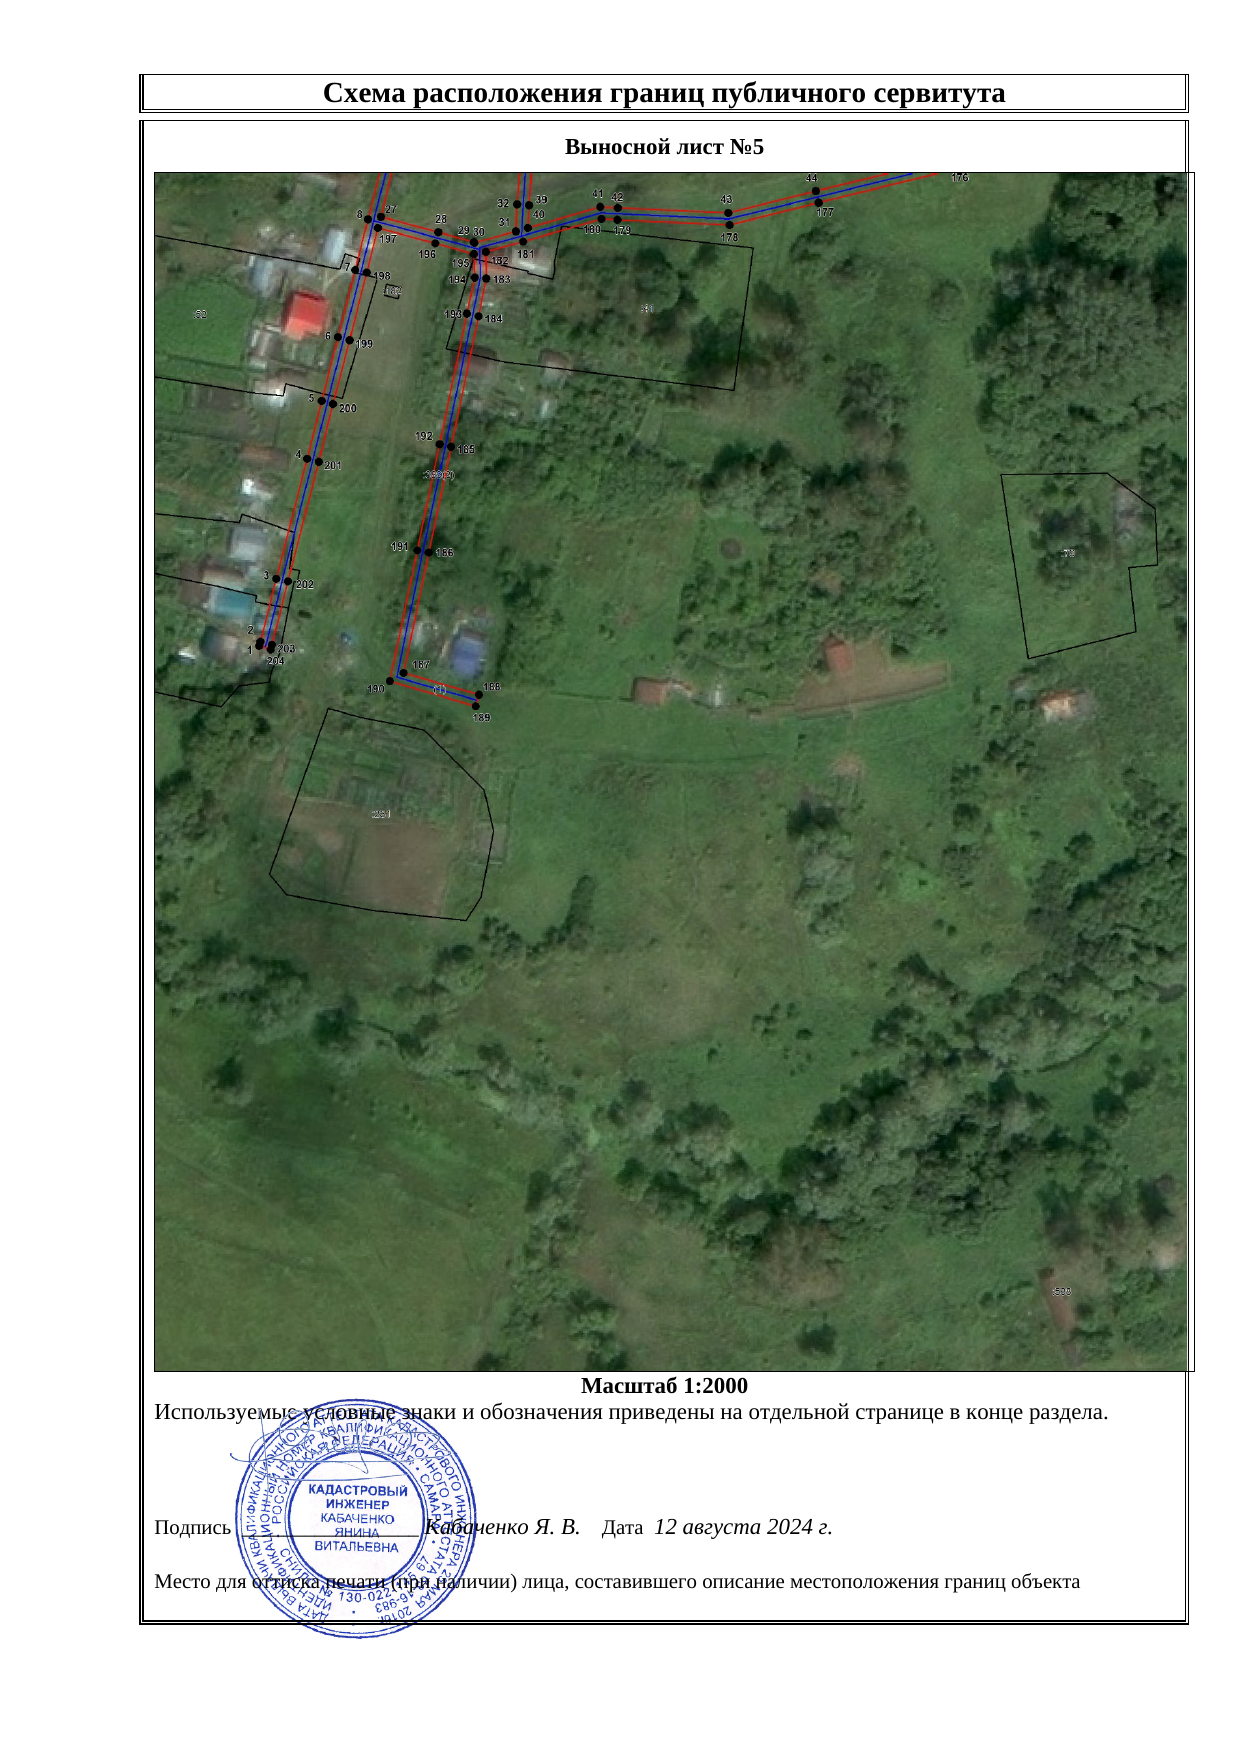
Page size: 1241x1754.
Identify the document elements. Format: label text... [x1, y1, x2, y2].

table_cell Используемые условные знаки и обозначения приведены на отдельной странице в конце раздела. [144, 1399, 1185, 1507]
table_cell Масштаб 1:2000 [144, 1372, 1185, 1398]
picture [155, 173, 1188, 1371]
table_cell Подпись _________________ Кабаченко Я. В. Дата 12 августа 2024 г. Место для оттиска печати (при наличии) лица, составившего описание местоположения границ объекта [144, 1507, 1185, 1620]
table_header Выносной лист №5 [144, 121, 1185, 159]
table_cell [144, 160, 1185, 1372]
picture [231, 1625, 481, 1642]
picture [230, 1407, 461, 1507]
